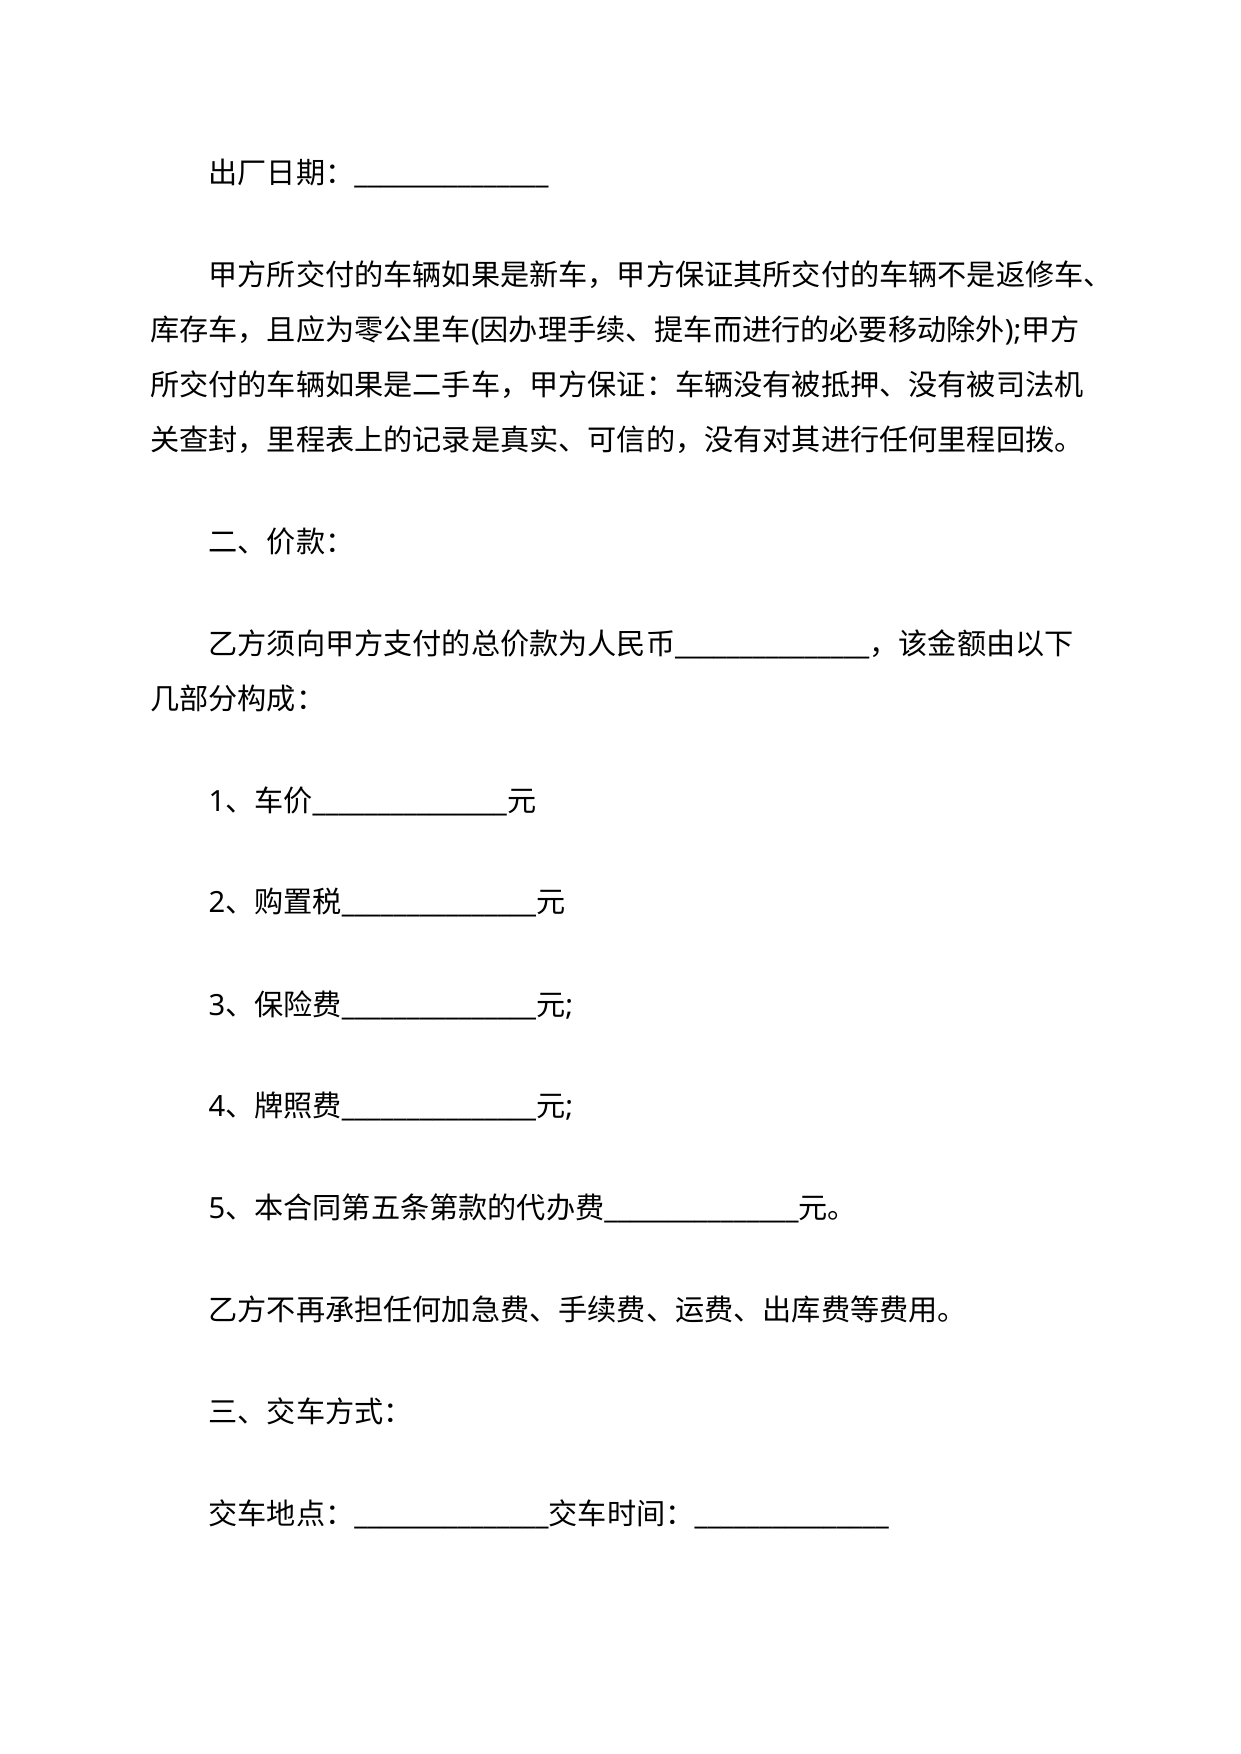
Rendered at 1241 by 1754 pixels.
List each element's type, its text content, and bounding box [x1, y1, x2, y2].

text 二、价款： [150, 518, 1090, 561]
text 乙方不再承担任何加急费、手续费、运费、出库费等费用。 [150, 1287, 1090, 1329]
text 4、牌照费_______________元; [150, 1083, 1090, 1125]
text 交车地点：_______________交车时间：_______________ [150, 1491, 1090, 1533]
text 3、保险费_______________元; [150, 981, 1090, 1023]
text 甲方所交付的车辆如果是新车，甲方保证其所交付的车辆不是返修车、库存车，且应为零公里车(因办理手续、提车而进行的必要移动除外);甲方所交付的车辆如果是二手车，甲方保证：车辆没有被抵押、没有被司法机关查封，里程表上的记录是真实、可信的，没有对其进行任何里程回拨。 [150, 252, 1090, 459]
text 5、本合同第五条第款的代办费_______________元。 [150, 1185, 1090, 1227]
text 出厂日期：_______________ [150, 150, 1090, 192]
text 1、车价_______________元 [150, 777, 1090, 819]
text 乙方须向甲方支付的总价款为人民币_______________，该金额由以下几部分构成： [150, 620, 1090, 718]
text 三、交车方式： [150, 1389, 1090, 1431]
text 2、购置税_______________元 [150, 879, 1090, 921]
